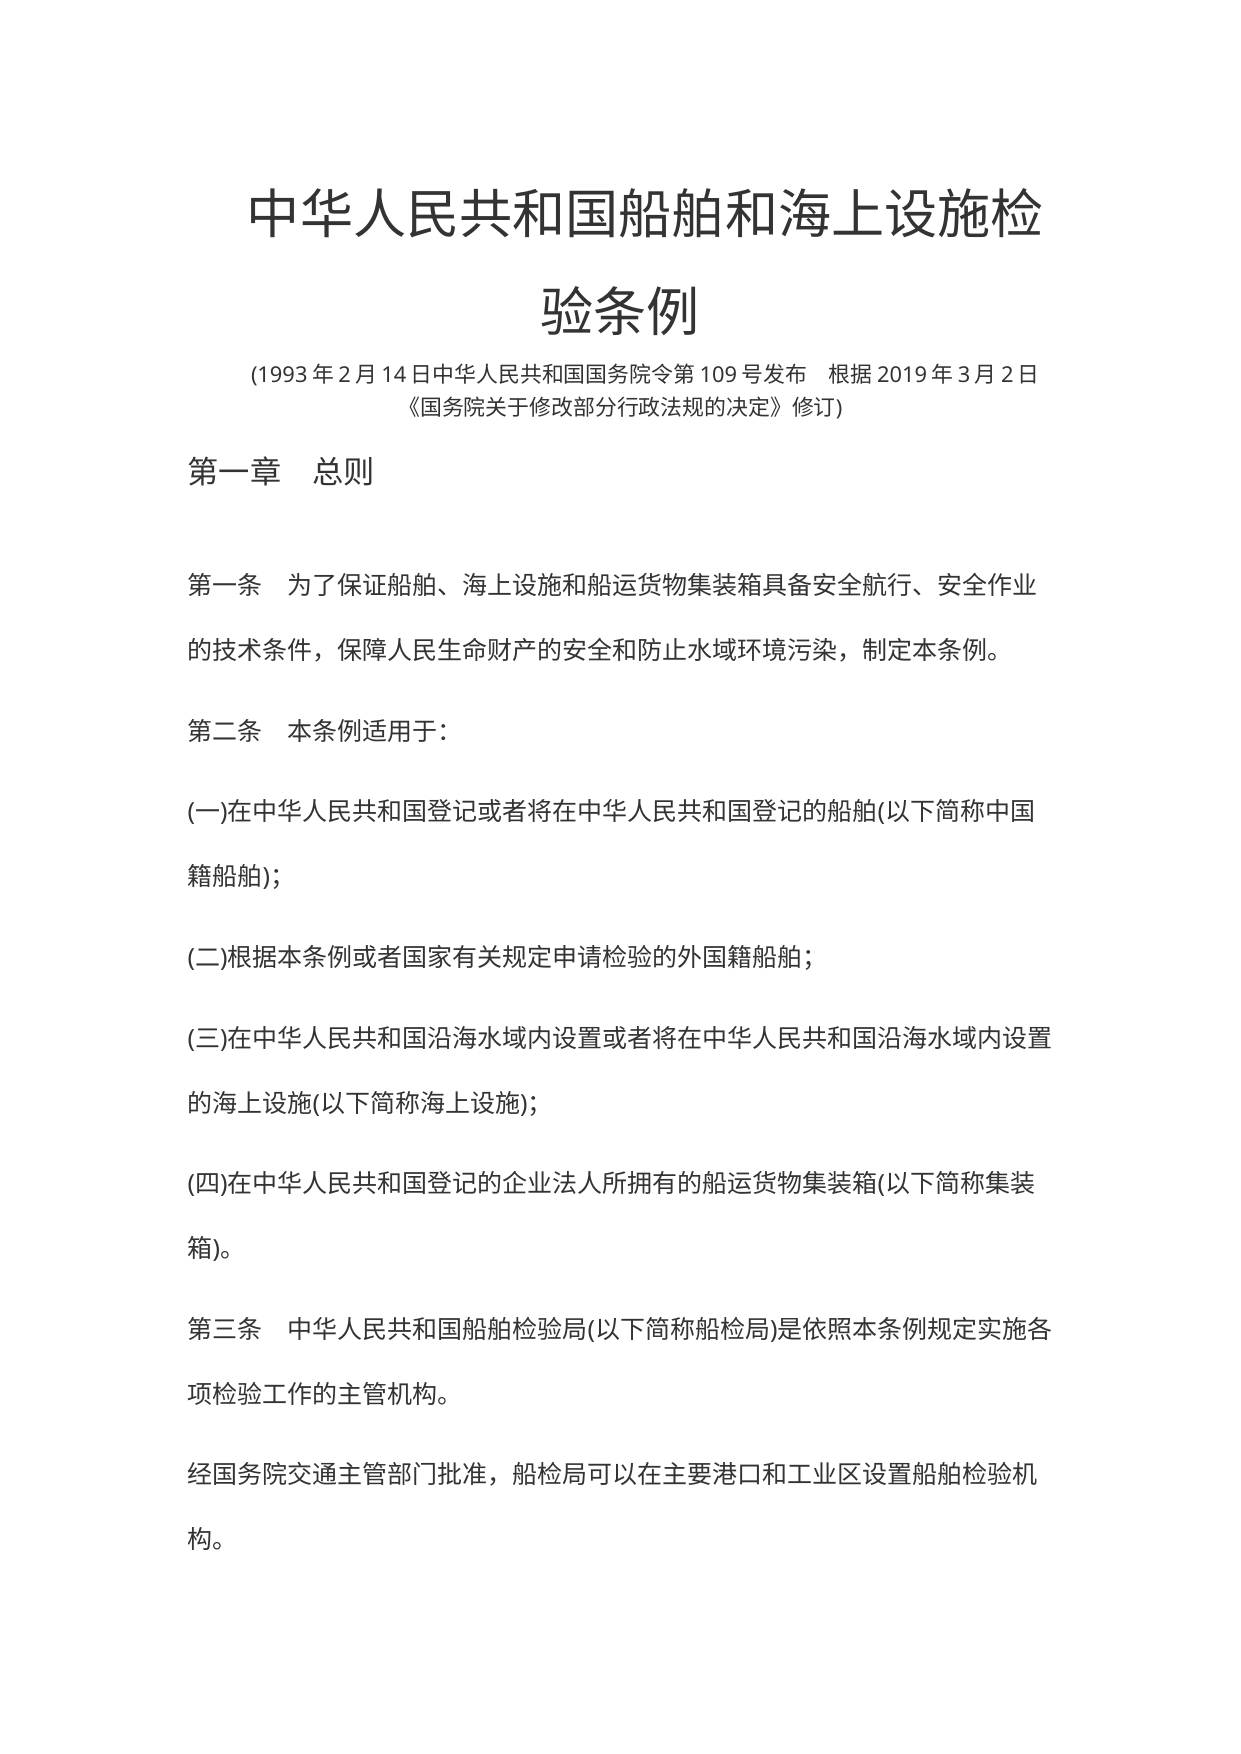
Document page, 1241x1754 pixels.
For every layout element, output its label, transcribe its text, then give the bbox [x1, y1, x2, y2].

text 第一条 为了保证船舶、海上设施和船运货物集装箱具备安全航行、安全作业的技术条件，保障人民生命财产的安全和防止水域环境污染，制定本条例。 [187, 551, 1053, 681]
text 第二条 本条例适用于： [187, 697, 1053, 762]
text (一)在中华人民共和国登记或者将在中华人民共和国登记的船舶(以下简称中国籍船舶)； [187, 777, 1053, 907]
text (二)根据本条例或者国家有关规定申请检验的外国籍船舶； [187, 923, 1053, 988]
text 经国务院交通主管部门批准，船检局可以在主要港口和工业区设置船舶检验机构。 [187, 1441, 1053, 1571]
text 中华人民共和国船舶和海上设施检验条例 [187, 162, 1053, 357]
text (四)在中华人民共和国登记的企业法人所拥有的船运货物集装箱(以下简称集装箱)。 [187, 1149, 1053, 1279]
text 第三条 中华人民共和国船舶检验局(以下简称船检局)是依照本条例规定实施各项检验工作的主管机构。 [187, 1295, 1053, 1425]
subtitle 第一章 总则 [187, 438, 1053, 503]
text (三)在中华人民共和国沿海水域内设置或者将在中华人民共和国沿海水域内设置的海上设施(以下简称海上设施)； [187, 1004, 1053, 1134]
text (1993年2月14日中华人民共和国国务院令第109号发布 根据2019年3月2日《国务院关于修改部分行政法规的决定》修订) [187, 357, 1053, 422]
